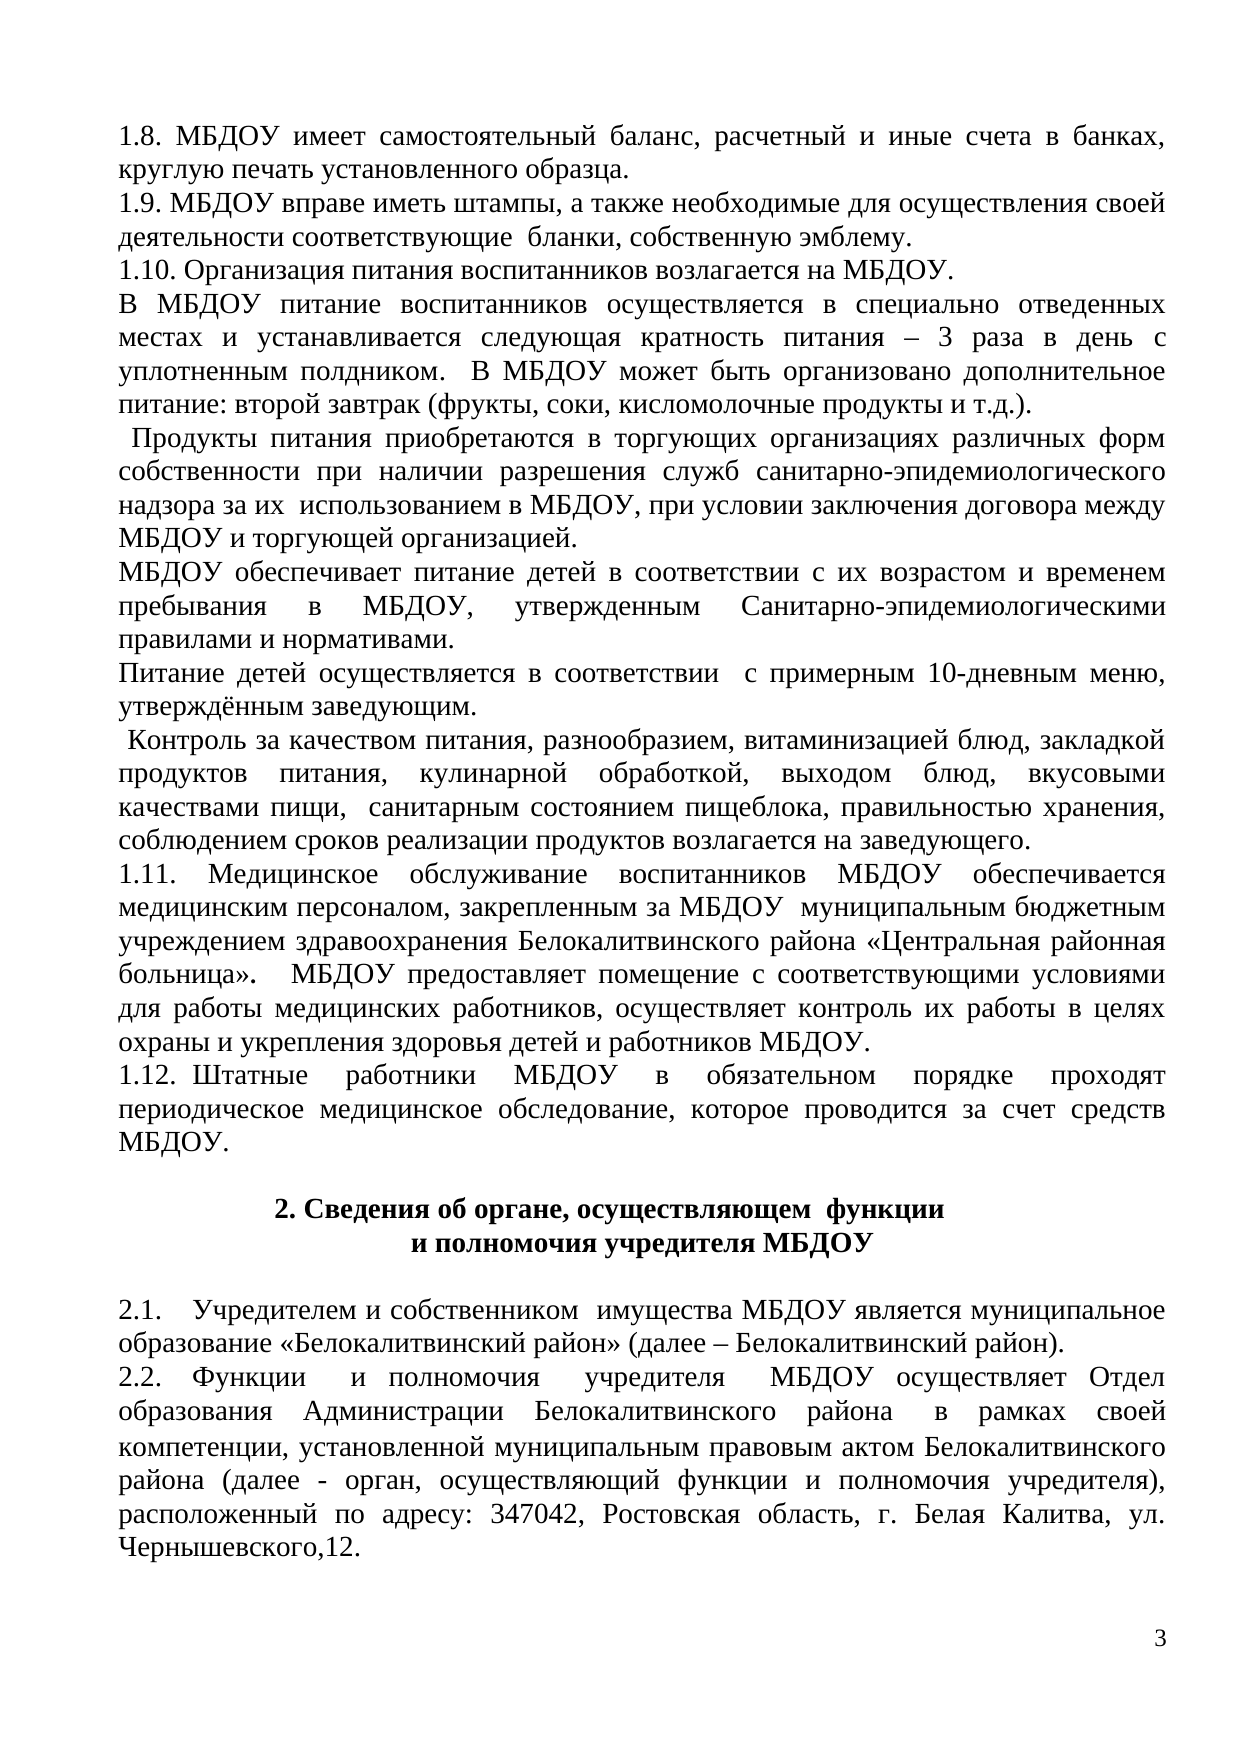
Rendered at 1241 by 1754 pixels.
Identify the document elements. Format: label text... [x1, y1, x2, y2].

text 2.1. Учредителем и собственником имущества МБДОУ является муниципальное образование «Белокалитвинский район» (далее – Белокалитвинский район). [118, 1292, 1167, 1359]
text 1.11. Медицинское обслуживание воспитанников МБДОУ обеспечивается медицинским персоналом, закрепленным за МБДОУ муниципальным бюджетным учреждением здравоохранения Белокалитвинского района «Центральная районная больница». МБДОУ предоставляет помещение с соответствующими условиями для работы медицинских работников, осуществляет контроль их работы в целях охраны и укрепления здоровья детей и работников МБДОУ. [118, 856, 1167, 1057]
text 1.9. МБДОУ вправе иметь штампы, а также необходимые для осуществления своей деятельности соответствующие бланки, собственную эмблему. [118, 185, 1167, 252]
text Контроль за качеством питания, разнообразием, витаминизацией блюд, закладкой продуктов питания, кулинарной обработкой, выходом блюд, вкусовыми качествами пищи, санитарным состоянием пищеблока, правильностью хранения, соблюдением сроков реализации продуктов возлагается на заведующего. [118, 722, 1167, 856]
text 1.10. Организация питания воспитанников возлагается на МБДОУ. [118, 252, 1167, 286]
text В МБДОУ питание воспитанников осуществляется в специально отведенных местах и устанавливается следующая кратность питания – 3 раза в день с уплотненным полдником. В МБДОУ может быть организовано дополнительное питание: второй завтрак (фрукты, соки, кисломолочные продукты и т.д.). [118, 286, 1167, 420]
text 1.8. МБДОУ имеет самостоятельный баланс, расчетный и иные счета в банках, круглую печать установленного образца. [118, 118, 1167, 185]
text Продукты питания приобретаются в торгующих организациях различных форм собственности при наличии разрешения служб санитарно-эпидемиологического надзора за их использованием в МБДОУ, при условии заключения договора между МБДОУ и торгующей организацией. [118, 420, 1167, 554]
text 1.12. Штатные работники МБДОУ в обязательном порядке проходят периодическое медицинское обследование, которое проводится за счет средств МБДОУ. [118, 1057, 1167, 1158]
text и полномочия учредителя МБДОУ [118, 1225, 1167, 1258]
text Питание детей осуществляется в соответствии с примерным 10-дневным меню, утверждённым заведующим. [118, 655, 1167, 722]
text МБДОУ обеспечивает питание детей в соответствии с их возрастом и временем пребывания в МБДОУ, утвержденным Санитарно-эпидемиологическими правилами и нормативами. [118, 554, 1167, 655]
text 2.2. Функции и полномочия учредителя МБДОУ осуществляет Отдел образования Администрации Белокалитвинского района в рамках своей компетенции, установленной муниципальным правовым актом Белокалитвинского района (далее - орган, осуществляющий функции и полномочия учредителя), расположенный по адресу: 347042, Ростовская область, г. Белая Калитва, ул. Чернышевского,12. [118, 1359, 1167, 1563]
text 2. Сведения об органе, осуществляющем функции [118, 1191, 1167, 1225]
